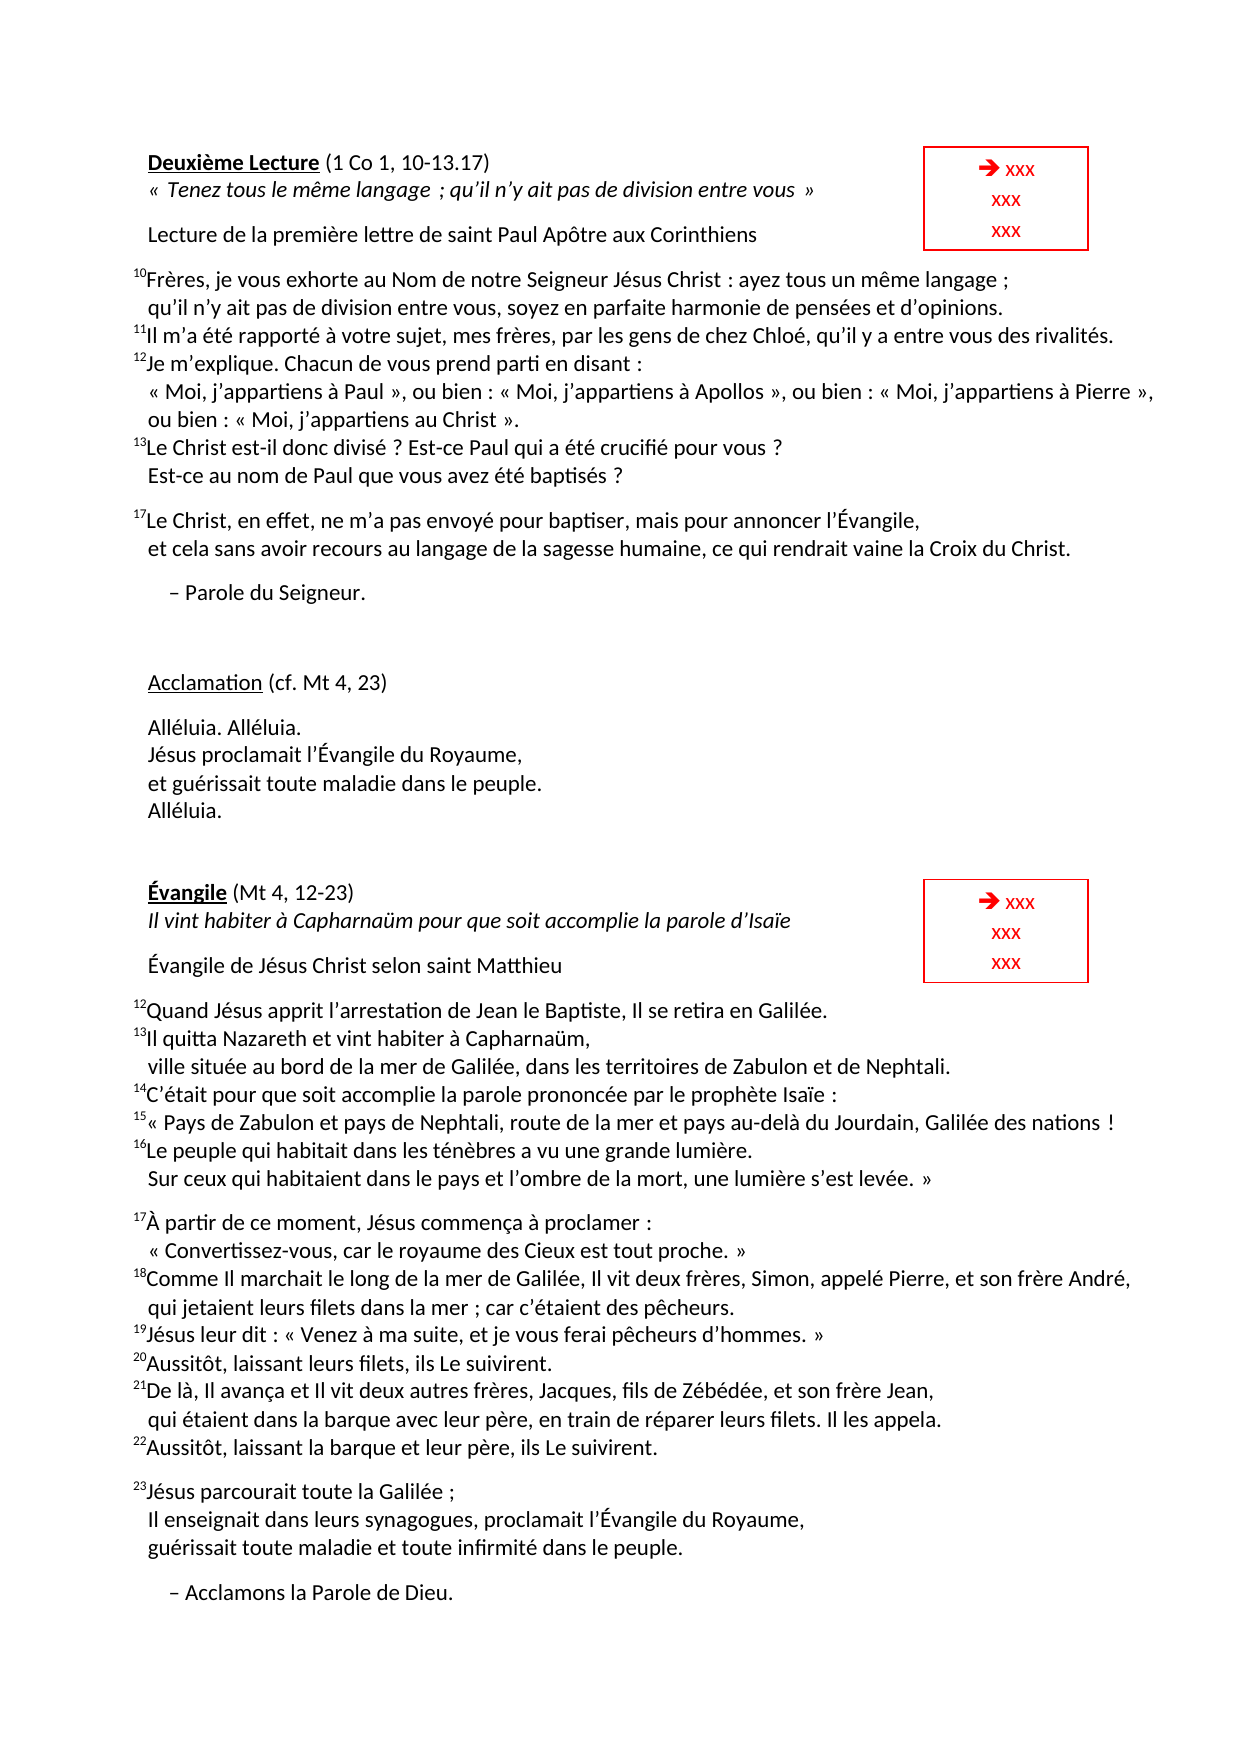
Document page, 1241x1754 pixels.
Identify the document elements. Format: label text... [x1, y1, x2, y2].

text 17Le Christ, en effet, ne m’a pas envoyé pour baptiser, mais pour annoncer l’Évangile, et cela sans avoir recours au langage de la sagesse humaine, ce qui rendrait vaine la Croix du Christ. [133, 506, 1093, 562]
text Évangile (Mt 4, 12-23) Il vint habiter à Capharnaüm pour que soit accomplie la parole d’Isaïe [148, 878, 1093, 934]
text 12Quand Jésus apprit l’arrestation de Jean le Baptiste, Il se retira en Galilée. [133, 996, 1093, 1024]
text 17À partir de ce moment, Jésus commença à proclamer : « Convertissez-vous, car le royaume des Cieux est tout proche. » [133, 1208, 1093, 1264]
text 15« Pays de Zabulon et pays de Nephtali, route de la mer et pays au-delà du Jourdain, Galilée des nations ! [133, 1108, 1122, 1136]
text Acclamation (cf. Mt 4, 23) [148, 668, 1093, 696]
text – Acclamons la Parole de Dieu. [148, 1578, 1093, 1606]
text 19Jésus leur dit : « Venez à ma suite, et je vous ferai pêcheurs d’hommes. » [133, 1321, 1093, 1349]
text 10Frères, je vous exhorte au Nom de notre Seigneur Jésus Christ : ayez tous un même langage ; qu’il n’y ait pas de division entre vous, soyez en parfaite harmonie de pensées et d’opinions. [133, 265, 1093, 321]
text 11Il m’a été rapporté à votre sujet, mes frères, par les gens de chez Chloé, qu’il y a entre vous des rivalités. [133, 321, 1152, 349]
text 18Comme Il marchait le long de la mer de Galilée, Il vit deux frères, Simon, appelé Pierre, et son frère André, qui jetaient leurs filets dans la mer ; car c’étaient des pêcheurs. [133, 1264, 1137, 1321]
text Lecture de la première lettre de saint Paul Apôtre aux Corinthiens [148, 220, 923, 248]
text Évangile de Jésus Christ selon saint Matthieu [148, 951, 923, 979]
text 12Je m’explique. Chacun de vous prend parti en disant : « Moi, j’appartiens à Paul », ou bien : « Moi, j’appartiens à Apollos », ou bien : « Moi, j’appartiens à Pierre », ou bien : « Moi, j’appartiens au Christ ». [133, 349, 1226, 433]
text 13Il quitta Nazareth et vint habiter à Capharnaüm, ville située au bord de la mer de Galilée, dans les territoires de Zabulon et de Nephtali. [133, 1024, 1093, 1080]
text 20Aussitôt, laissant leurs filets, ils Le suivirent. [133, 1349, 1093, 1377]
text – Parole du Seigneur. [148, 578, 1093, 607]
text 21De là, Il avança et Il vit deux autres frères, Jacques, fils de Zébédée, et son frère Jean, qui étaient dans la barque avec leur père, en train de réparer leurs filets. Il les appela. [133, 1377, 1093, 1433]
text 22Aussitôt, laissant la barque et leur père, ils Le suivirent. [133, 1433, 1093, 1461]
text Alléluia. Alléluia. Jésus proclamait l’Évangile du Royaume, et guérissait toute maladie dans le peuple. Alléluia. [148, 713, 1093, 825]
text 16Le peuple qui habitait dans les ténèbres a vu une grande lumière. Sur ceux qui habitaient dans le pays et l’ombre de la mort, une lumière s’est levée. » [133, 1136, 1093, 1192]
text 14C’était pour que soit accomplie la parole prononcée par le prophète Isaïe : [133, 1080, 1093, 1108]
text 13Le Christ est-il donc divisé ? Est-ce Paul qui a été crucifié pour vous ? Est-ce au nom de Paul que vous avez été baptisés ? [133, 433, 1240, 489]
text Deuxième Lecture (1 Co 1, 10-13.17) « Tenez tous le même langage ; qu’il n’y ait pas de division entre vous » [148, 148, 923, 204]
text 23Jésus parcourait toute la Galilée ; Il enseignait dans leurs synagogues, proclamait l’Évangile du Royaume, guérissait toute maladie et toute infirmité dans le peuple. [133, 1477, 1093, 1561]
